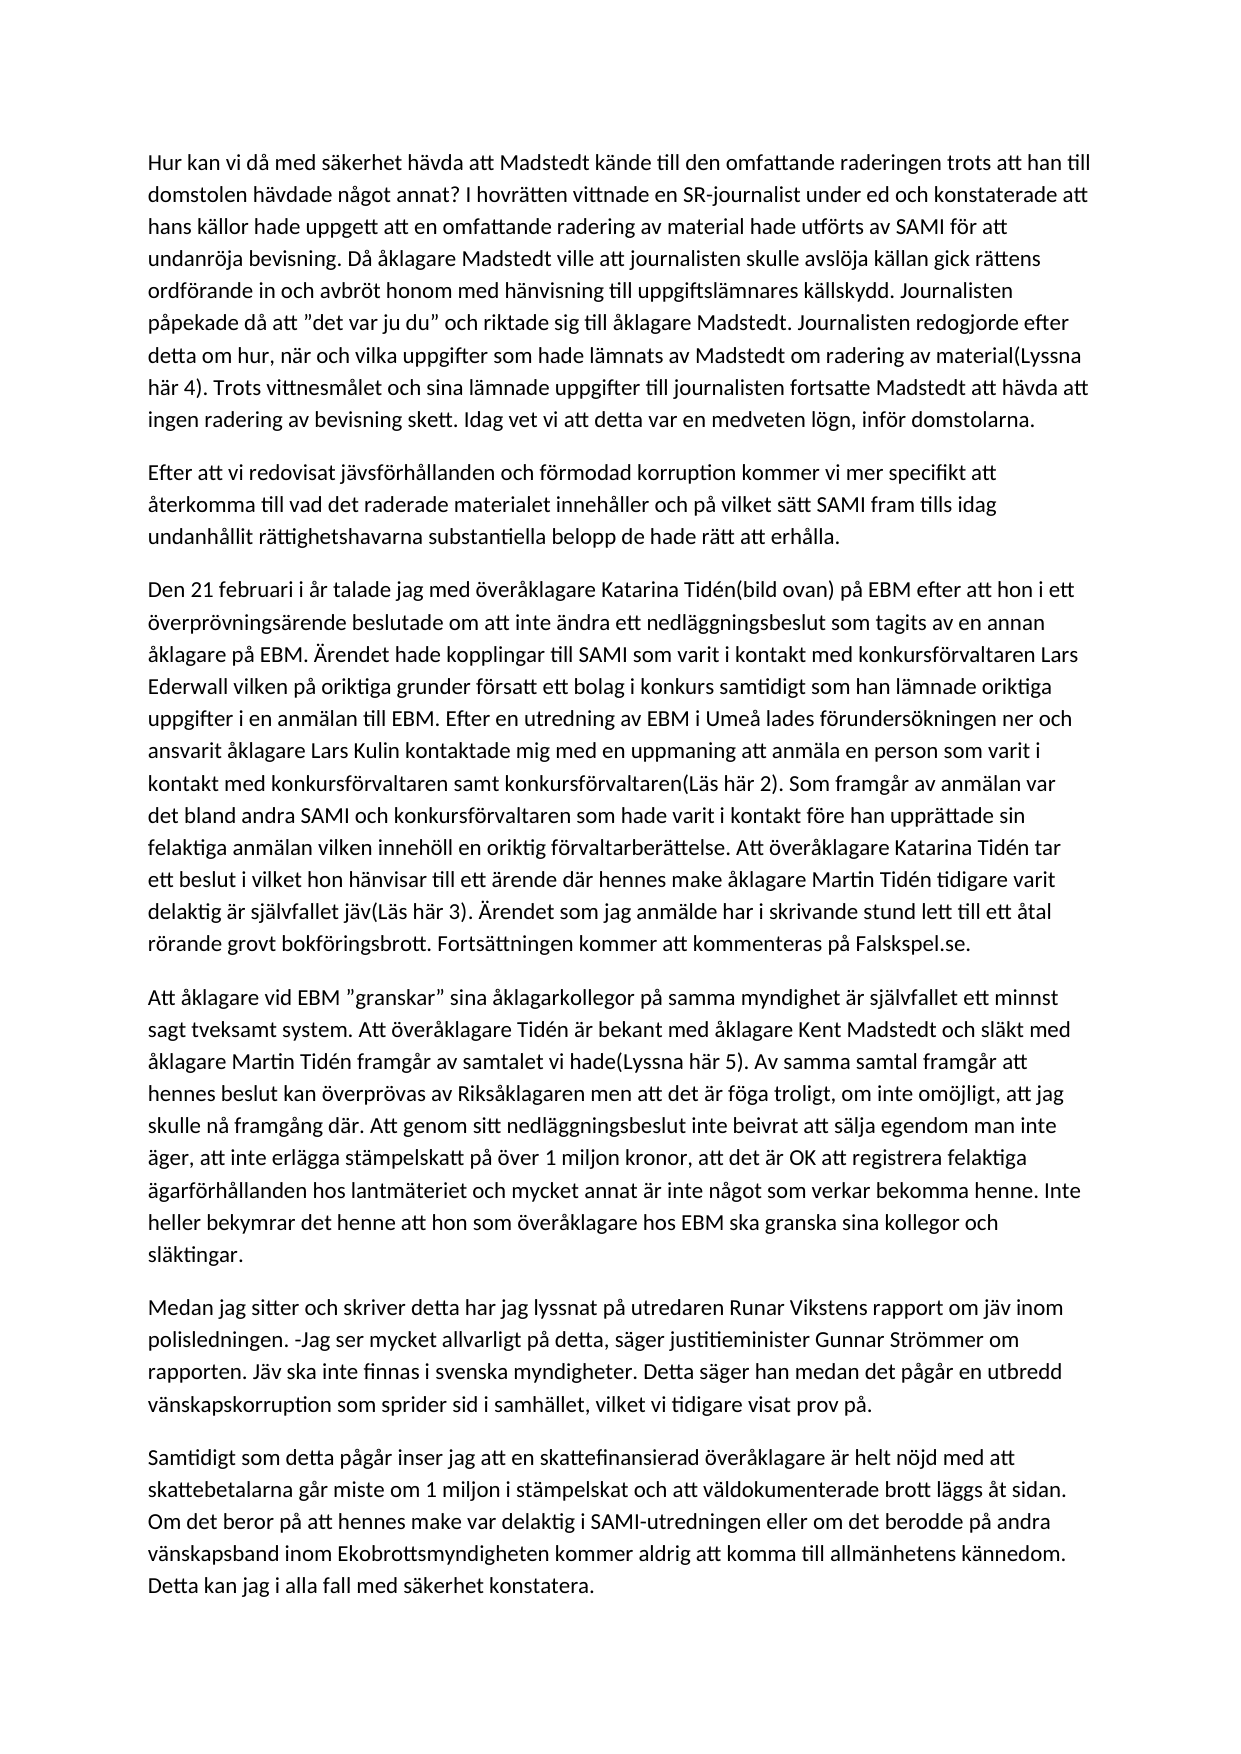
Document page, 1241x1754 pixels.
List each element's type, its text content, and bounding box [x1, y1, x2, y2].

text Hur kan vi då med säkerhet hävda att Madstedt kände till den omfattande raderingen trots att han till domstolen hävdade något annat? I hovrätten vittnade en SR-journalist under ed och konstaterade att hans källor hade uppgett att en omfattande radering av material hade utförts av SAMI för att undanröja bevisning. Då åklagare Madstedt ville att journalisten skulle avslöja källan gick rättens ordförande in och avbröt honom med hänvisning till uppgiftslämnares källskydd. Journalisten påpekade då att ”det var ju du” och riktade sig till åklagare Madstedt. Journalisten redogjorde efter detta om hur, när och vilka uppgifter som hade lämnats av Madstedt om radering av material(Lyssna här 4). Trots vittnesmålet och sina lämnade uppgifter till journalisten fortsatte Madstedt att hävda att ingen radering av bevisning skett. Idag vet vi att detta var en medveten lögn, inför domstolarna. [148, 148, 1093, 433]
text Medan jag sitter och skriver detta har jag lyssnat på utredaren Runar Vikstens rapport om jäv inom polisledningen. -Jag ser mycket allvarligt på detta, säger justitieminister Gunnar Strömmer om rapporten. Jäv ska inte finnas i svenska myndigheter. Detta säger han medan det pågår en utbredd vänskapskorruption som sprider sid i samhället, vilket vi tidigare visat prov på. [148, 1293, 1093, 1418]
text Efter att vi redovisat jävsförhållanden och förmodad korruption kommer vi mer specifikt att återkomma till vad det raderade materialet innehåller och på vilket sätt SAMI fram tills idag undanhållit rättighetshavarna substantiella belopp de hade rätt att erhålla. [148, 458, 1093, 551]
text Att åklagare vid EBM ”granskar” sina åklagarkollegor på samma myndighet är självfallet ett minnst sagt tveksamt system. Att överåklagare Tidén är bekant med åklagare Kent Madstedt och släkt med åklagare Martin Tidén framgår av samtalet vi hade(Lyssna här 5). Av samma samtal framgår att hennes beslut kan överprövas av Riksåklagaren men att det är föga troligt, om inte omöjligt, att jag skulle nå framgång där. Att genom sitt nedläggningsbeslut inte beivrat att sälja egendom man inte äger, att inte erlägga stämpelskatt på över 1 miljon kronor, att det är OK att registrera felaktiga ägarförhållanden hos lantmäteriet och mycket annat är inte något som verkar bekomma henne. Inte heller bekymrar det henne att hon som överåklagare hos EBM ska granska sina kollegor och släktingar. [148, 983, 1093, 1268]
text Samtidigt som detta pågår inser jag att en skattefinansierad överåklagare är helt nöjd med att skattebetalarna går miste om 1 miljon i stämpelskat och att väldokumenterade brott läggs åt sidan. Om det beror på att hennes make var delaktig i SAMI-utredningen eller om det berodde på andra vänskapsband inom Ekobrottsmyndigheten kommer aldrig att komma till allmänhetens kännedom. Detta kan jag i alla fall med säkerhet konstatera. [148, 1443, 1093, 1599]
text Den 21 februari i år talade jag med överåklagare Katarina Tidén(bild ovan) på EBM efter att hon i ett överprövningsärende beslutade om att inte ändra ett nedläggningsbeslut som tagits av en annan åklagare på EBM. Ärendet hade kopplingar till SAMI som varit i kontakt med konkursförvaltaren Lars Ederwall vilken på oriktiga grunder försatt ett bolag i konkurs samtidigt som han lämnade oriktiga uppgifter i en anmälan till EBM. Efter en utredning av EBM i Umeå lades förundersökningen ner och ansvarit åklagare Lars Kulin kontaktade mig med en uppmaning att anmäla en person som varit i kontakt med konkursförvaltaren samt konkursförvaltaren(Läs här 2). Som framgår av anmälan var det bland andra SAMI och konkursförvaltaren som hade varit i kontakt före han upprättade sin felaktiga anmälan vilken innehöll en oriktig förvaltarberättelse. Att överåklagare Katarina Tidén tar ett beslut i vilket hon hänvisar till ett ärende där hennes make åklagare Martin Tidén tidigare varit delaktig är självfallet jäv(Läs här 3). Ärendet som jag anmälde har i skrivande stund lett till ett åtal rörande grovt bokföringsbrott. Fortsättningen kommer att kommenteras på Falskspel.se. [148, 576, 1093, 958]
